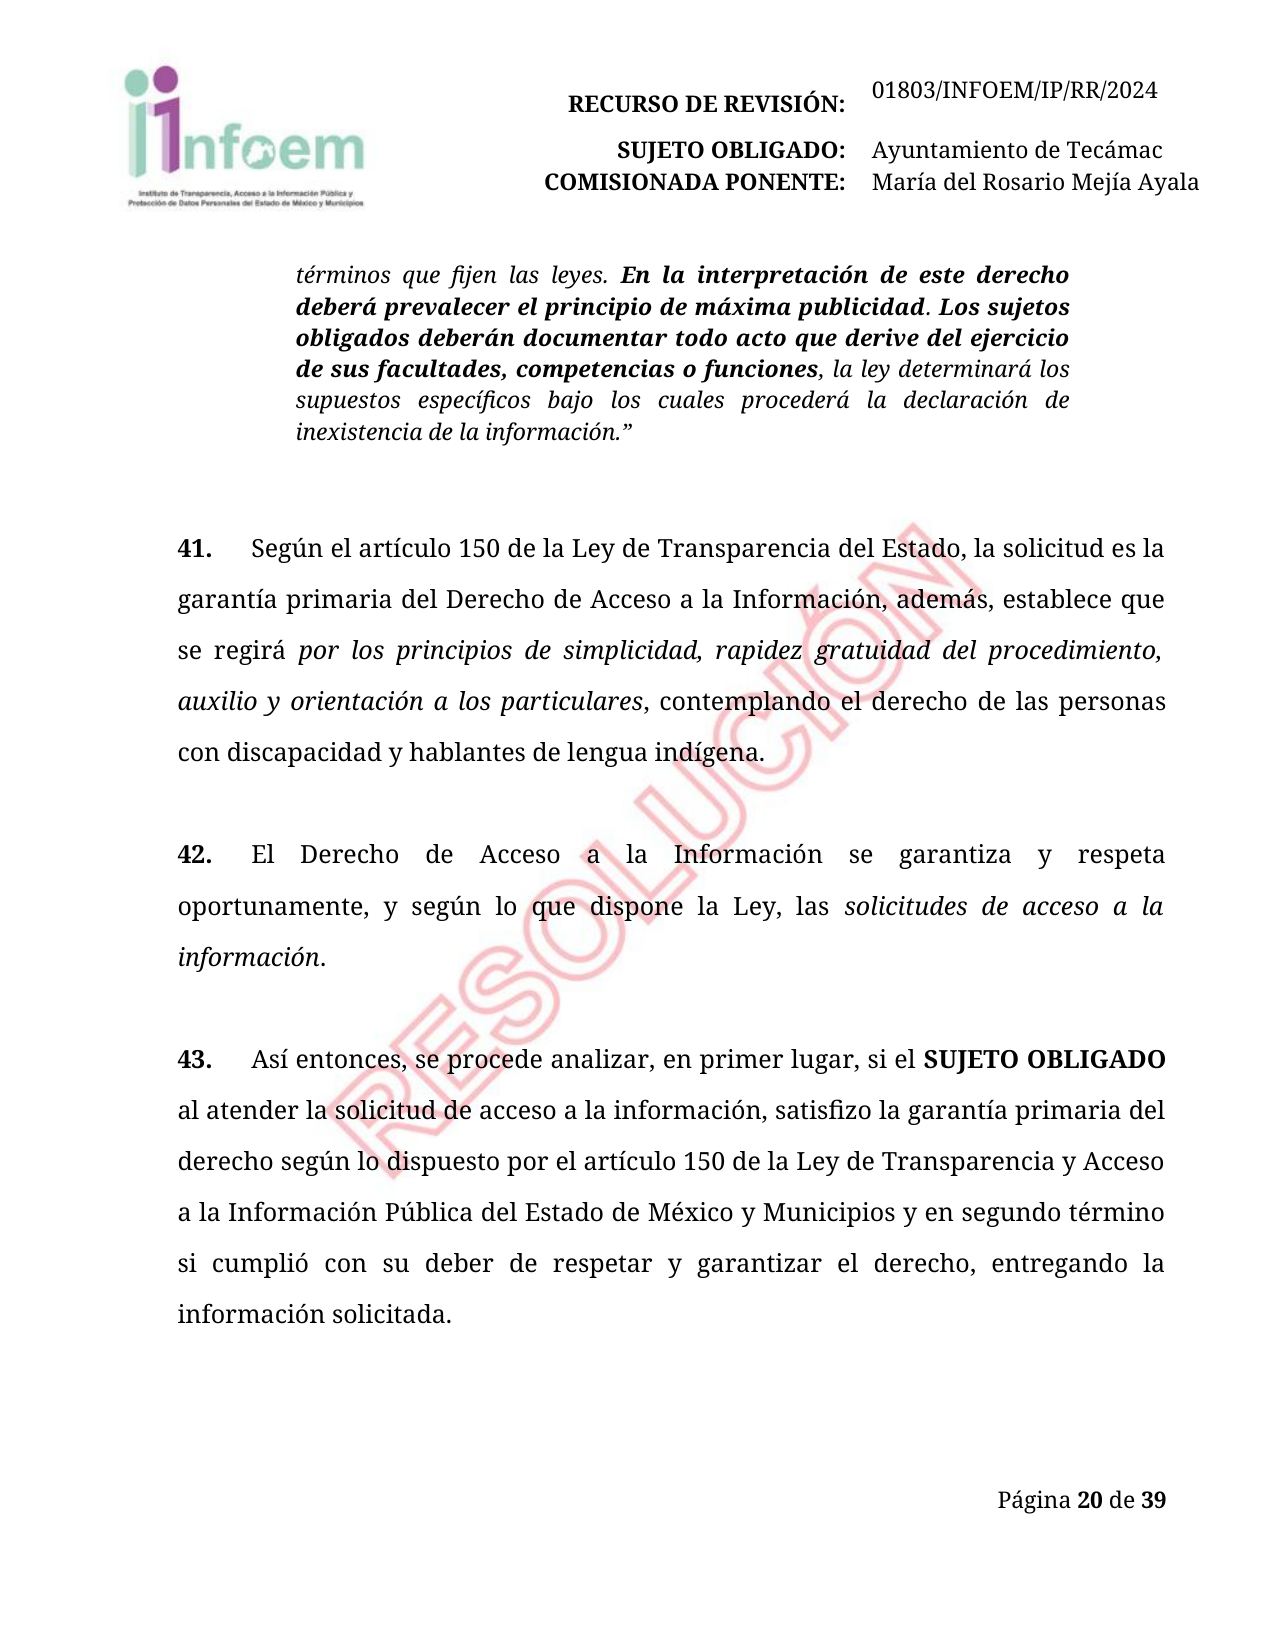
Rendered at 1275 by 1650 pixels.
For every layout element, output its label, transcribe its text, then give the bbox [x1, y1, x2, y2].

list El Derecho de Acceso a la Información se garantiza y respeta oportunamente, y según lo que dispone la Ley, las solicitudes de acceso a la información. [177, 837, 1167, 973]
picture [6, 6, 1269, 1650]
list Según el artículo 150 de la Ley de Transparencia del Estado, la solicitud es la garantía primaria del Derecho de Acceso a la Información, además, establece que se regirá por los principios de simplicidad, rapidez gratuidad del procedimiento, auxilio y orientación a los particulares, contemplando el derecho de las personas con discapacidad y hablantes de lengua indígena. [177, 531, 1167, 769]
list Así entonces, se procede analizar, en primer lugar, si el SUJETO OBLIGADO al atender la solicitud de acceso a la información, satisfizo la garantía primaria del derecho según lo dispuesto por el artículo 150 de la Ley de Transparencia y Acceso a la Información Pública del Estado de México y Municipios y en segundo término si cumplió con su deber de respetar y garantizar el derecho, entregando la información solicitada. [177, 1041, 1167, 1331]
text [295, 259, 1073, 447]
